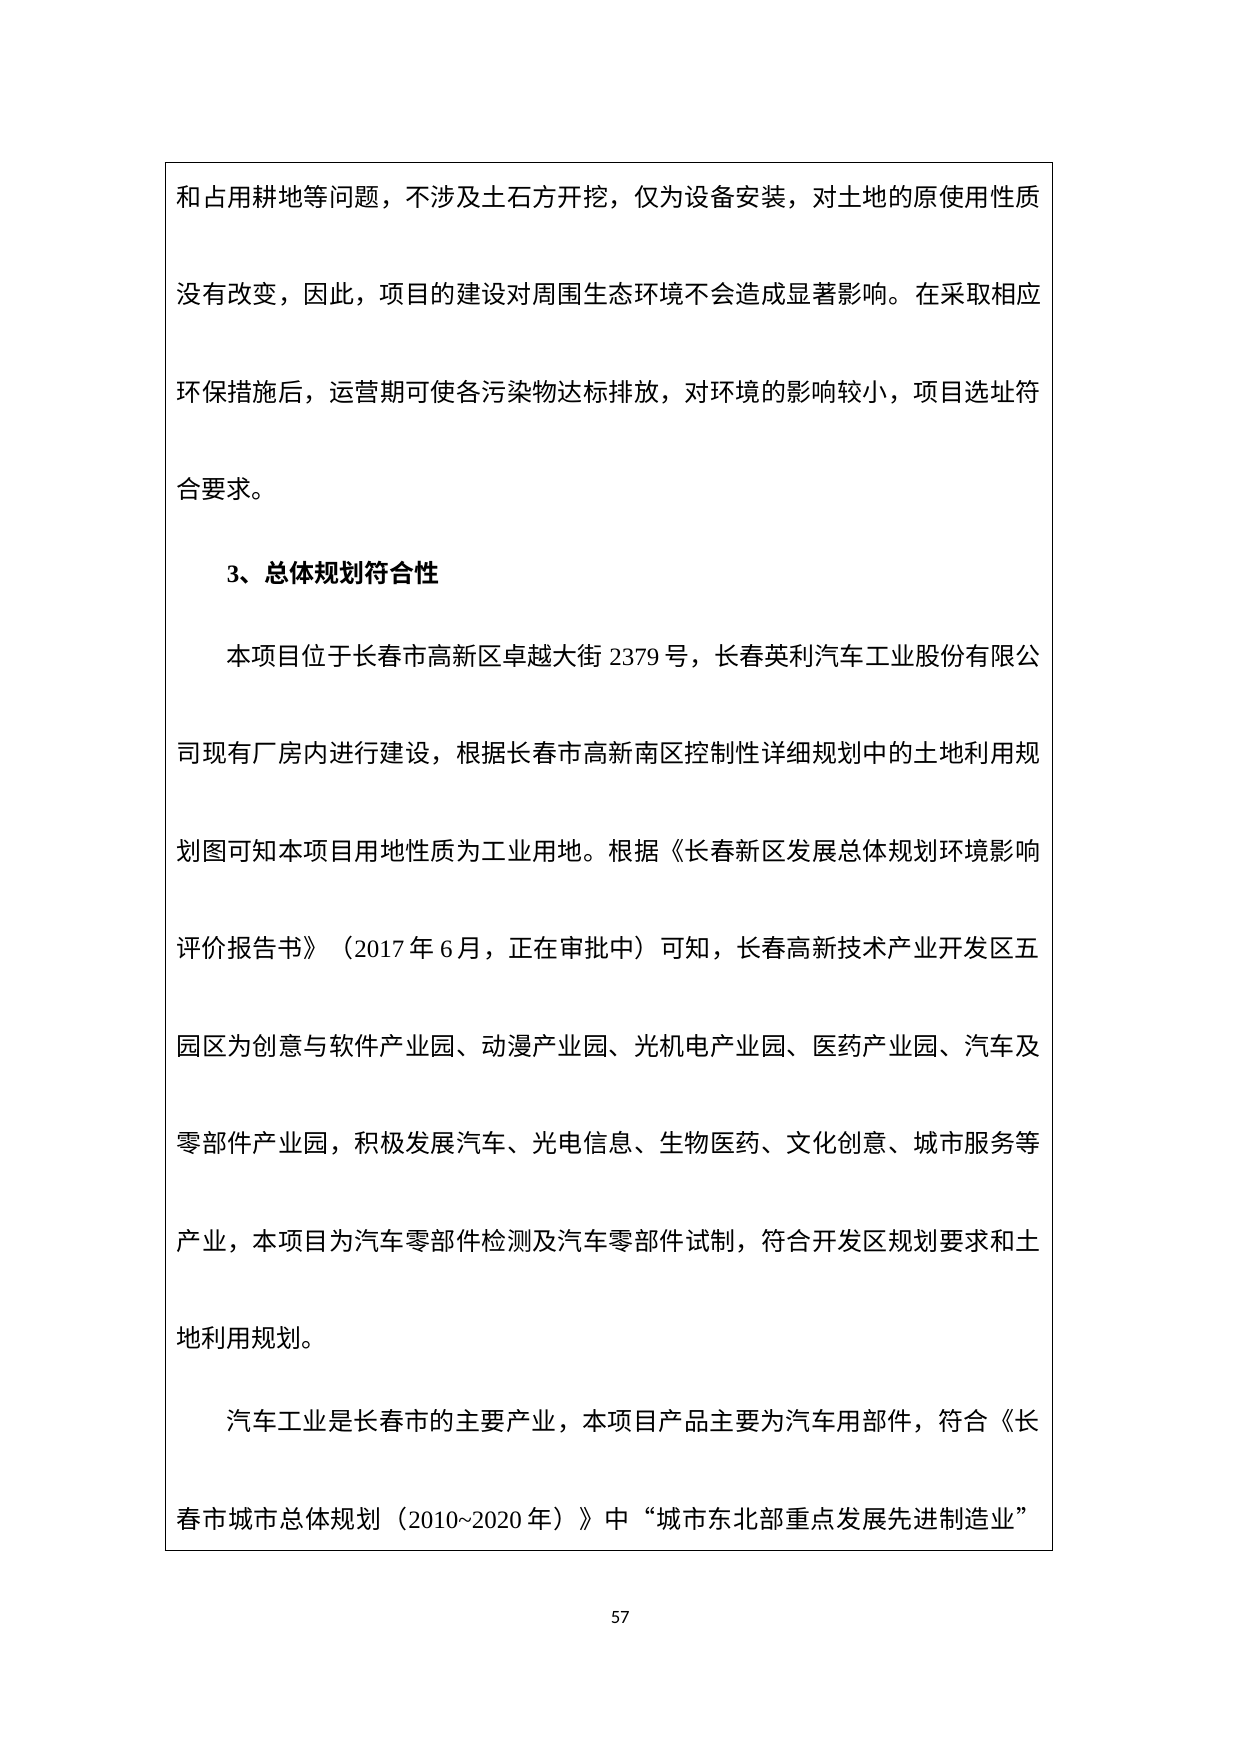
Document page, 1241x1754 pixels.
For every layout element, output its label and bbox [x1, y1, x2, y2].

table_header [166, 163, 1052, 1550]
